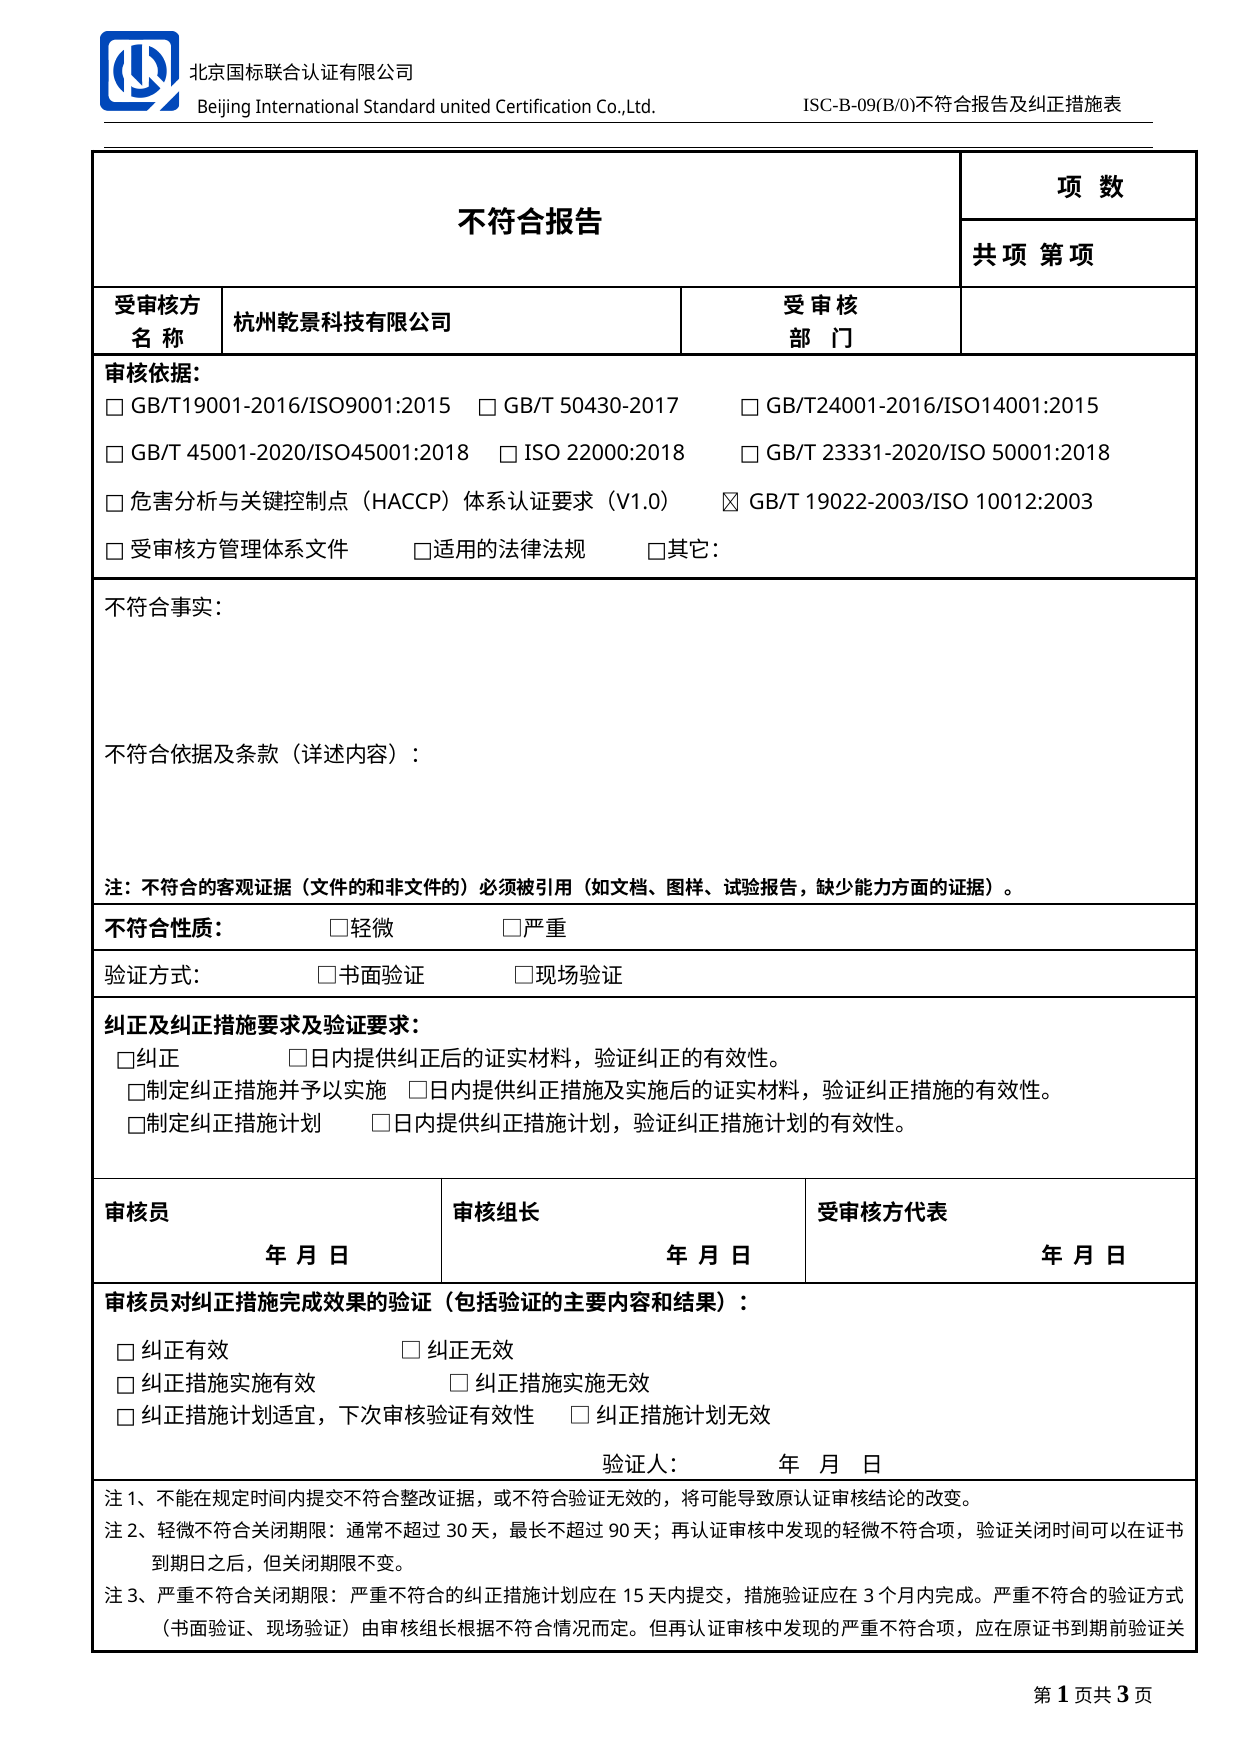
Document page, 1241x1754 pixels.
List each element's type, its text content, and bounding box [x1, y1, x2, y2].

table_cell 纠正及纠正措施要求及验证要求： □纠正 □日内提供纠正后的证实材料，验证纠正的有效性。 □制定纠正措施并予以实施 □日内提供纠正措施及实施后的证实材料，验证纠正措施的有效性。 □制定纠正措施计划 □日内提供纠正措施计划，验证纠正措施计划的有效性。 [94, 998, 1195, 1178]
table_cell 不符合性质： □轻微 □严重 [94, 905, 1195, 949]
table_cell 不符合事实： 不符合依据及条款（详述内容）： 注：不符合的客观证据（文件的和非文件的）必须被引用（如文档、图样、试验报告，缺少能力方面的证据）。 [94, 580, 1195, 903]
table_cell 共 项 第 项 [962, 221, 1195, 286]
table_cell 受 审 核 部 门 [682, 288, 960, 353]
table_cell 审核依据： □ GB/T19001-2016/ISO9001:2015 □ GB/T 50430-2017 □ GB/T24001-2016/ISO14001:2015 □ GB/T 45001-2020/ISO45001:2018 □ ISO 22000:2018 □ GB/T 23331-2020/ISO 50001:2018 □ 危害分析与关键控制点（HACCP）体系认证要求（V1.0） GB/T 19022-2003/ISO 10012:2003 □ 受审核方管理体系文件 □适用的法律法规 □其它： [94, 356, 1195, 577]
table_header 项 数 [962, 153, 1195, 218]
table_header 不符合报告 [94, 153, 959, 286]
table_cell 受审核方代表 年 月 日 [806, 1179, 1195, 1282]
table_cell 受审核方 名 称 [94, 288, 221, 353]
picture [100, 31, 180, 111]
table_cell 审核员 年 月 日 [94, 1179, 441, 1282]
table_cell 杭州乾景科技有限公司 [223, 288, 680, 353]
table_cell [962, 288, 1195, 353]
table_cell 审核员对纠正措施完成效果的验证（包括验证的主要内容和结果）： □ 纠正有效 □ 纠正无效 □ 纠正措施实施有效 □ 纠正措施实施无效 □ 纠正措施计划适宜，下次审核验证有效性 □ 纠正措施计划无效 验证人： 年 月 日 [94, 1284, 1195, 1479]
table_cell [94, 1481, 1195, 1650]
table_cell 审核组长 年 月 日 [442, 1179, 805, 1282]
table_cell 验证方式： □书面验证 □现场验证 [94, 951, 1195, 996]
